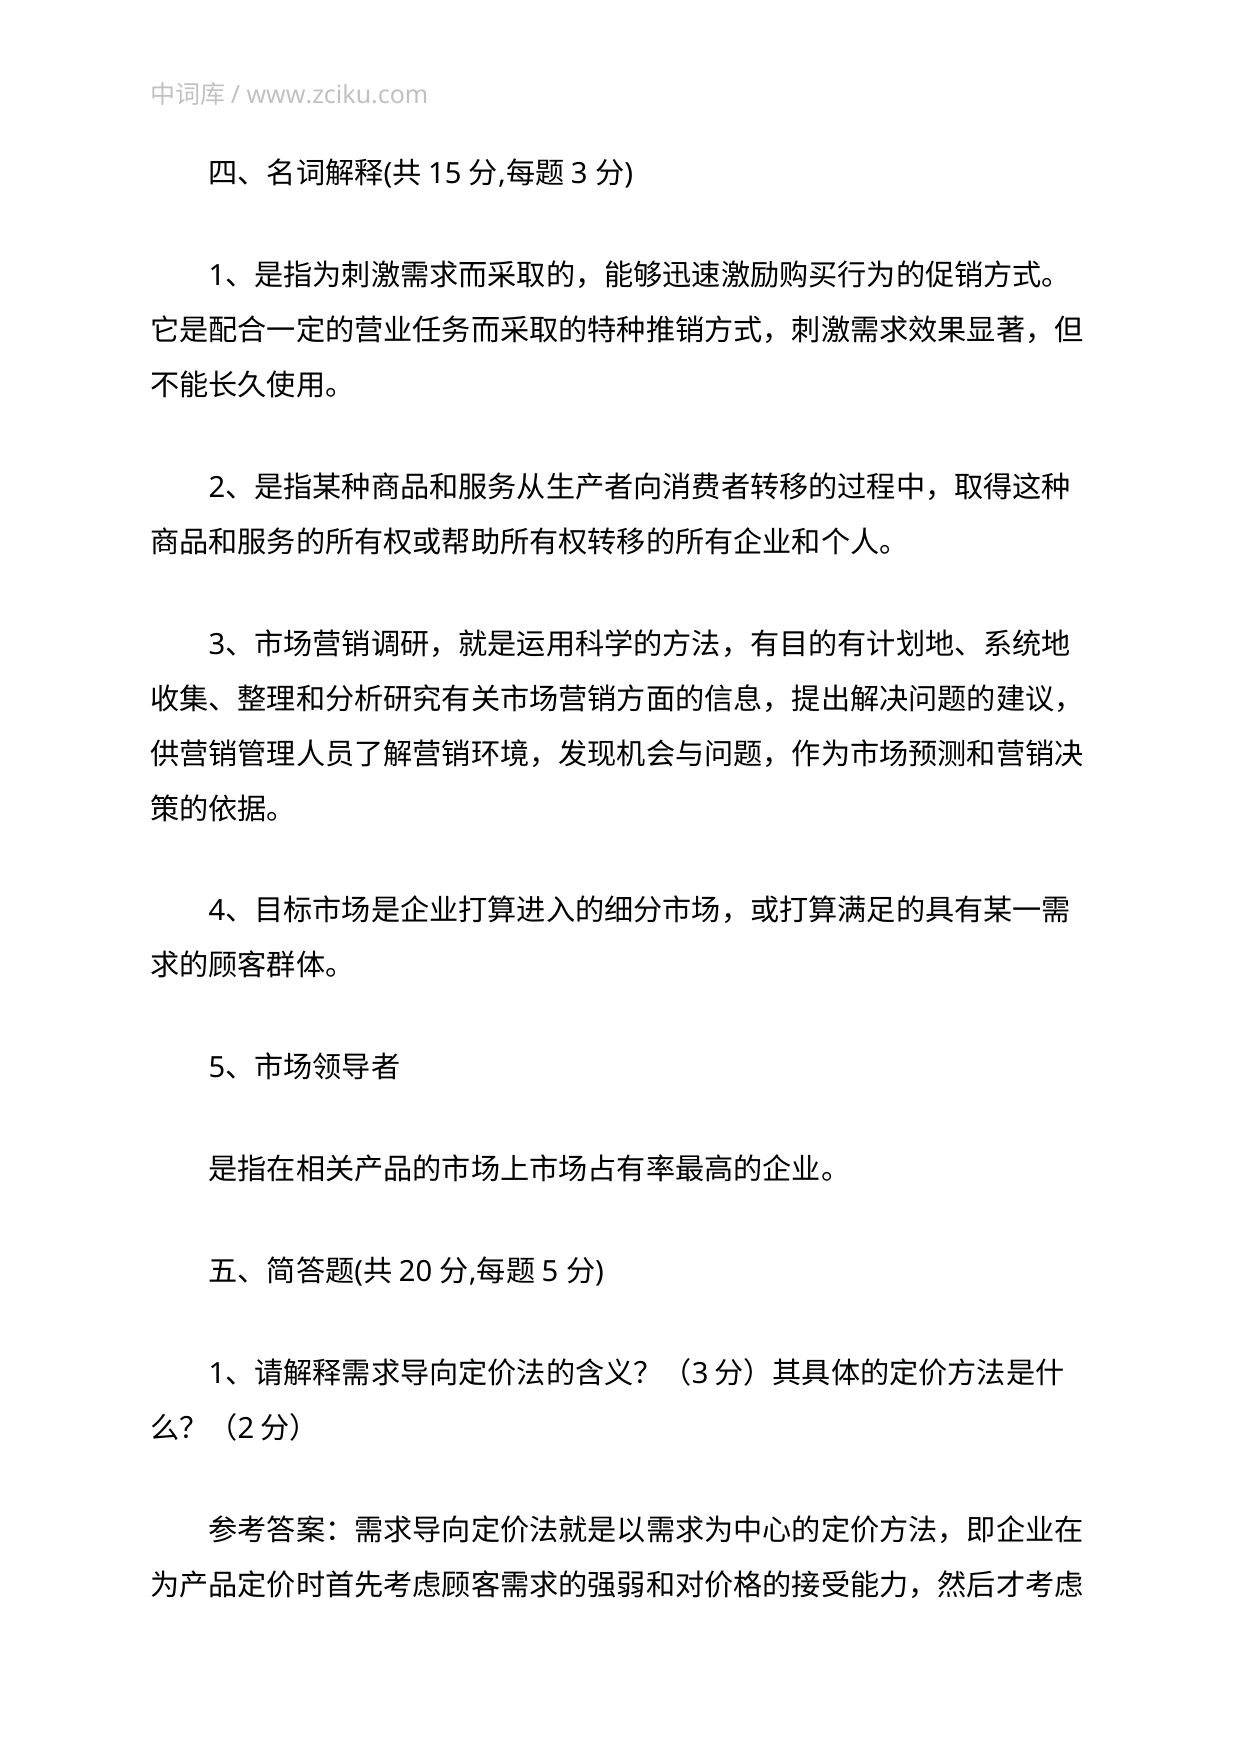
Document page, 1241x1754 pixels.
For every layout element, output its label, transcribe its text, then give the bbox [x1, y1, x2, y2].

text 1、请解释需求导向定价法的含义？（3分）其具体的定价方法是什么？（2分） [150, 1349, 1090, 1447]
text 是指在相关产品的市场上市场占有率最高的企业。 [150, 1146, 1090, 1188]
text 4、目标市场是企业打算进入的细分市场，或打算满足的具有某一需求的顾客群体。 [150, 887, 1090, 984]
text 1、是指为刺激需求而采取的，能够迅速激励购买行为的促销方式。它是配合一定的营业任务而采取的特种推销方式，刺激需求效果显著，但不能长久使用。 [150, 252, 1090, 404]
text 5、市场领导者 [150, 1044, 1090, 1086]
text 四、名词解释(共 15 分,每题 3 分) [150, 150, 1090, 192]
text 2、是指某种商品和服务从生产者向消费者转移的过程中，取得这种商品和服务的所有权或帮助所有权转移的所有企业和个人。 [150, 464, 1090, 561]
text 五、简答题(共 20 分,每题 5 分) [150, 1247, 1090, 1290]
text 3、市场营销调研，就是运用科学的方法，有目的有计划地、系统地收集、整理和分析研究有关市场营销方面的信息，提出解决问题的建议，供营销管理人员了解营销环境，发现机会与问题，作为市场预测和营销决策的依据。 [150, 620, 1090, 827]
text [150, 1506, 1090, 1604]
